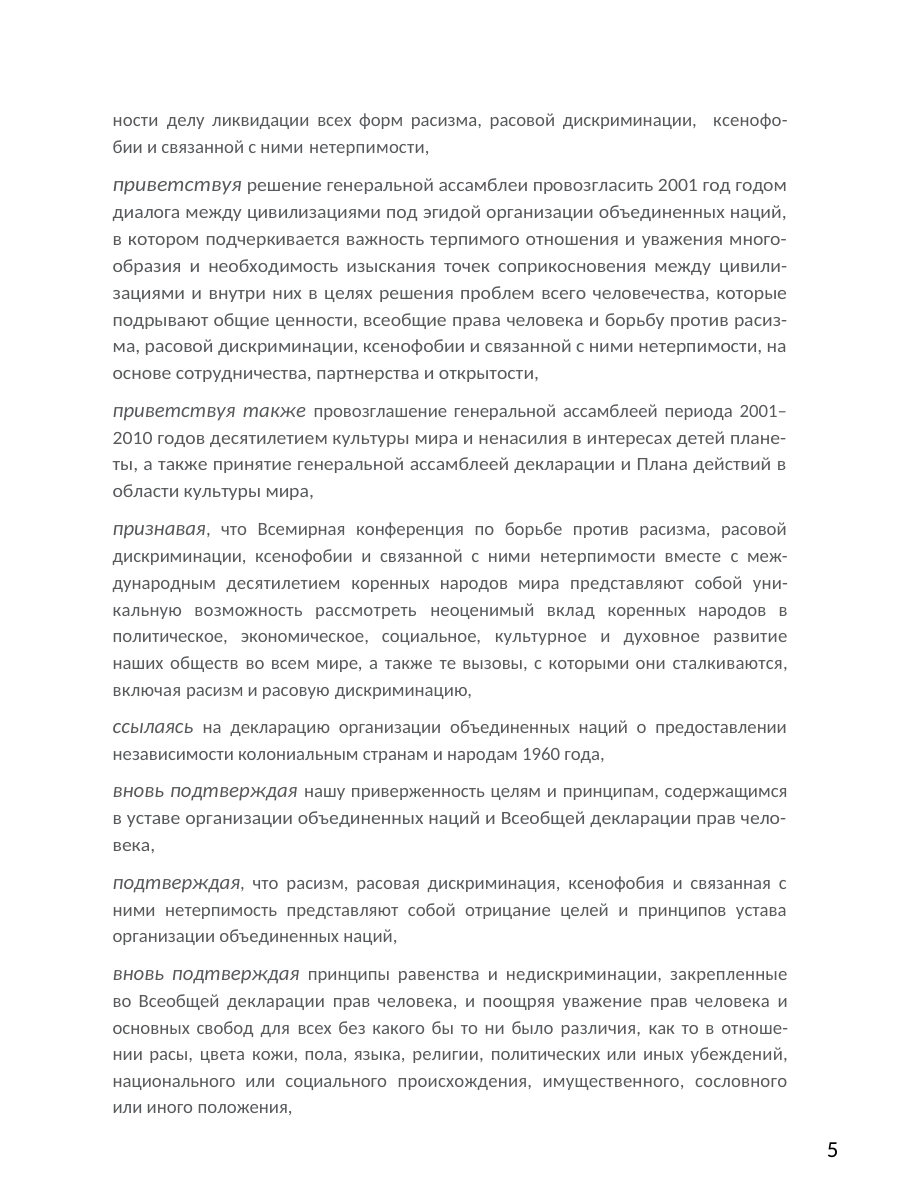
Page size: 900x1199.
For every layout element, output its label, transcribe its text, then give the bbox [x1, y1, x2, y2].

text приветствуя решение генеральной ассамблеи провозгласить 2001 год годом диалога между цивилизациями под эгидой организации объединенных наций, в котором подчеркивается важность терпимого отношения и уважения много- образия и необходимость изыскания точек соприкосновения между цивили- зациями и внутри них в целях решения проблем всего человечества, которые подрывают общие ценности, всеобщие права человека и борьбу против расиз- ма, расовой дискриминации, ксенофобии и связанной с ними нетерпимости, на основе сотрудничества, партнерства и открытости, [112, 171, 788, 384]
text признавая, что Всемирная конференция по борьбе против расизма, расовой дискриминации, ксенофобии и связанной с ними нетерпимости вместе с меж- дународным десятилетием коренных народов мира представляют собой уни- кальную возможность рассмотреть неоценимый вклад коренных народов в политическое, экономическое, социальное, культурное и духовное развитие наших обществ во всем мире, а также те вызовы, с которыми они сталкиваются, включая расизм и расовую дискриминацию, [112, 515, 788, 701]
text вновь подтверждая нашу приверженность целям и принципам, содержащимся в уставе организации объединенных наций и Всеобщей декларации прав чело- века, [112, 778, 788, 856]
text вновь подтверждая принципы равенства и недискриминации, закрепленные во Всеобщей декларации прав человека, и поощряя уважение прав человека и основных свобод для всех без какого бы то ни было различия, как то в отноше- нии расы, цвета кожи, пола, языка, религии, политических или иных убеждений, национального или социального происхождения, имущественного, сословного или иного положения, [112, 960, 788, 1118]
text приветствуя также провозглашение генеральной ассамблеей периода 2001– 2010 годов десятилетием культуры мира и ненасилия в интересах детей плане- ты, а также принятие генеральной ассамблеей декларации и Плана действий в области культуры мира, [112, 397, 788, 502]
text подтверждая, что расизм, расовая дискриминация, ксенофобия и связанная с ними нетерпимость представляют собой отрицание целей и принципов устава организации объединенных наций, [112, 869, 788, 947]
text ности делу ликвидации всех форм расизма, расовой дискриминации, ксенофо- бии и связанной с ними нетерпимости, [112, 109, 788, 158]
text ссылаясь на декларацию организации объединенных наций о предоставлении независимости колониальным странам и народам 1960 года, [112, 713, 788, 765]
